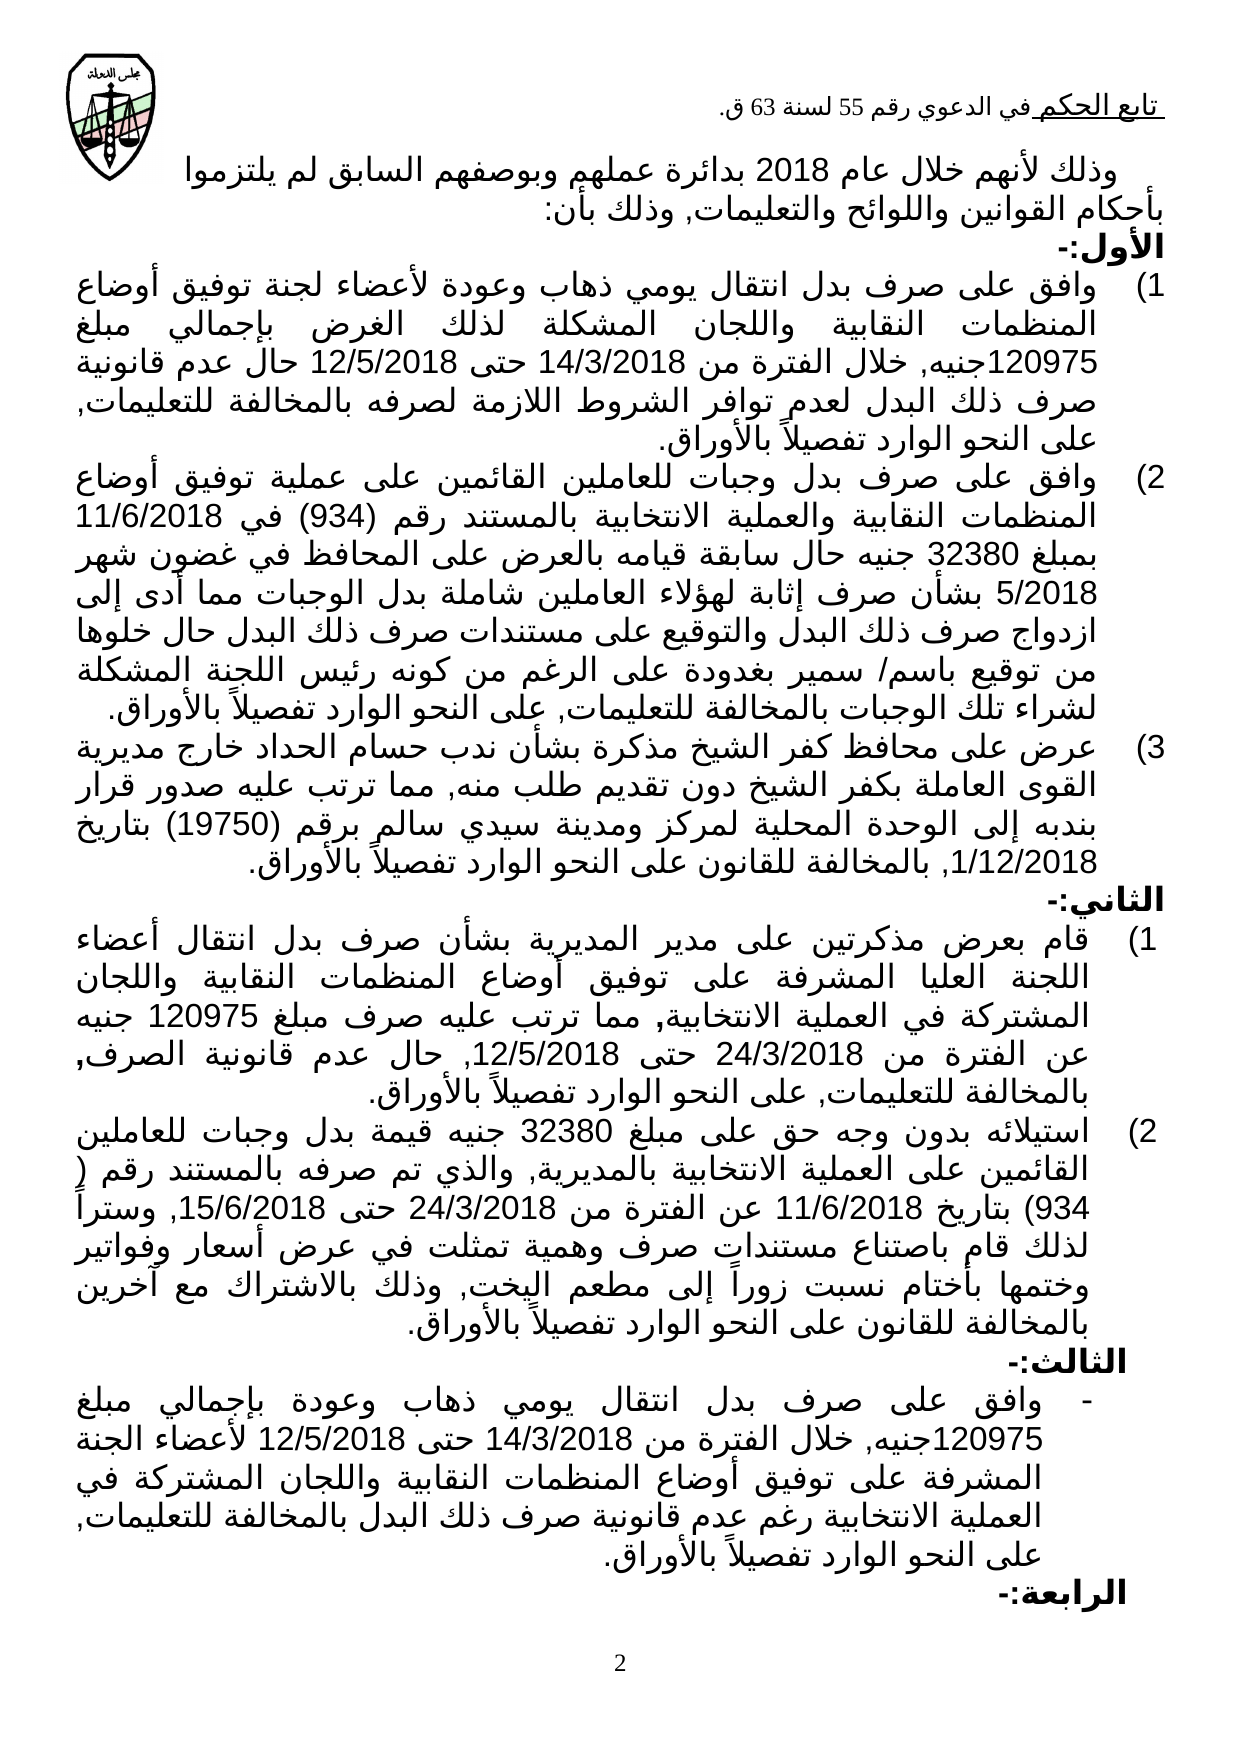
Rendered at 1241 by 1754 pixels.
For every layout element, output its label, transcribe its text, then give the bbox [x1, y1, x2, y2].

text الرابعة:- [75, 1573, 1128, 1612]
list استيلائه بدون وجه حق على مبلغ 32380 جنيه قيمة بدل وجبات للعاملين القائمين على العملية الانتخابية بالمديرية, والذي تم صرفه بالمستند رقم (934) بتاريخ 11/6/2018 عن الفترة من 24/3/2018 حتى 15/6/2018, وستراً لذلك قام باصتناع مستندات صرف وهمية تمثلت في عرض أسعار وفواتير وختمها بأختام نسبت زوراً إلى مطعم اليخت, وذلك بالاشتراك مع آخرين بالمخالفة للقانون على النحو الوارد تفصيلاً بالأوراق. [75, 1111, 1128, 1342]
text الثالث:- [75, 1342, 1128, 1380]
list عرض على محافظ كفر الشيخ مذكرة بشأن ندب حسام الحداد خارج مديرية القوى العاملة بكفر الشيخ دون تقديم طلب منه, مما ترتب عليه صدور قرار بندبه إلى الوحدة المحلية لمركز ومدينة سيدي سالم برقم (19750) بتاريخ 1/12/2018, بالمخالفة للقانون على النحو الوارد تفصيلاً بالأوراق. [75, 727, 1136, 880]
list وافق على صرف بدل وجبات للعاملين القائمين على عملية توفيق أوضاع المنظمات النقابية والعملية الانتخابية بالمستند رقم (934) في 11/6/2018 بمبلغ 32380 جنيه حال سابقة قيامه بالعرض على المحافظ في غضون شهر 5/2018 بشأن صرف إثابة لهؤلاء العاملين شاملة بدل الوجبات مما أدى إلى ازدواج صرف ذلك البدل والتوقيع على مستندات صرف ذلك البدل حال خلوها من توقيع باسم/ سمير بغدودة على الرغم من كونه رئيس اللجنة المشكلة لشراء تلك الوجبات بالمخالفة للتعليمات, على النحو الوارد تفصيلاً بالأوراق. [75, 458, 1136, 727]
text الأول:- [75, 227, 1165, 265]
list وافق على صرف بدل انتقال يومي ذهاب وعودة لأعضاء لجنة توفيق أوضاع المنظمات النقابية واللجان المشكلة لذلك الغرض بإجمالي مبلغ 120975جنيه, خلال الفترة من 14/3/2018 حتى 12/5/2018 حال عدم قانونية صرف ذلك البدل لعدم توافر الشروط اللازمة لصرفه بالمخالفة للتعليمات, على النحو الوارد تفصيلاً بالأوراق. [75, 265, 1136, 458]
text وذلك لأنهم خلال عام 2018 بدائرة عملهم وبوصفهم السابق لم يلتزموا بأحكام القوانين واللوائح والتعليمات, وذلك بأن: [75, 150, 1165, 227]
text الثاني:- [75, 880, 1165, 919]
picture [59, 51, 164, 184]
list قام بعرض مذكرتين على مدير المديرية بشأن صرف بدل انتقال أعضاء اللجنة العليا المشرفة على توفيق أوضاع المنظمات النقابية واللجان المشتركة في العملية الانتخابية, مما ترتب عليه صرف مبلغ 120975 جنيه عن الفترة من 24/3/2018 حتى 12/5/2018, حال عدم قانونية الصرف, بالمخالفة للتعليمات, على النحو الوارد تفصيلاً بالأوراق. [75, 919, 1128, 1111]
list وافق على صرف بدل انتقال يومي ذهاب وعودة بإجمالي مبلغ 120975جنيه, خلال الفترة من 14/3/2018 حتى 12/5/2018 لأعضاء الجنة المشرفة على توفيق أوضاع المنظمات النقابية واللجان المشتركة في العملية الانتخابية رغم عدم قانونية صرف ذلك البدل بالمخالفة للتعليمات, على النحو الوارد تفصيلاً بالأوراق. [75, 1380, 1081, 1573]
